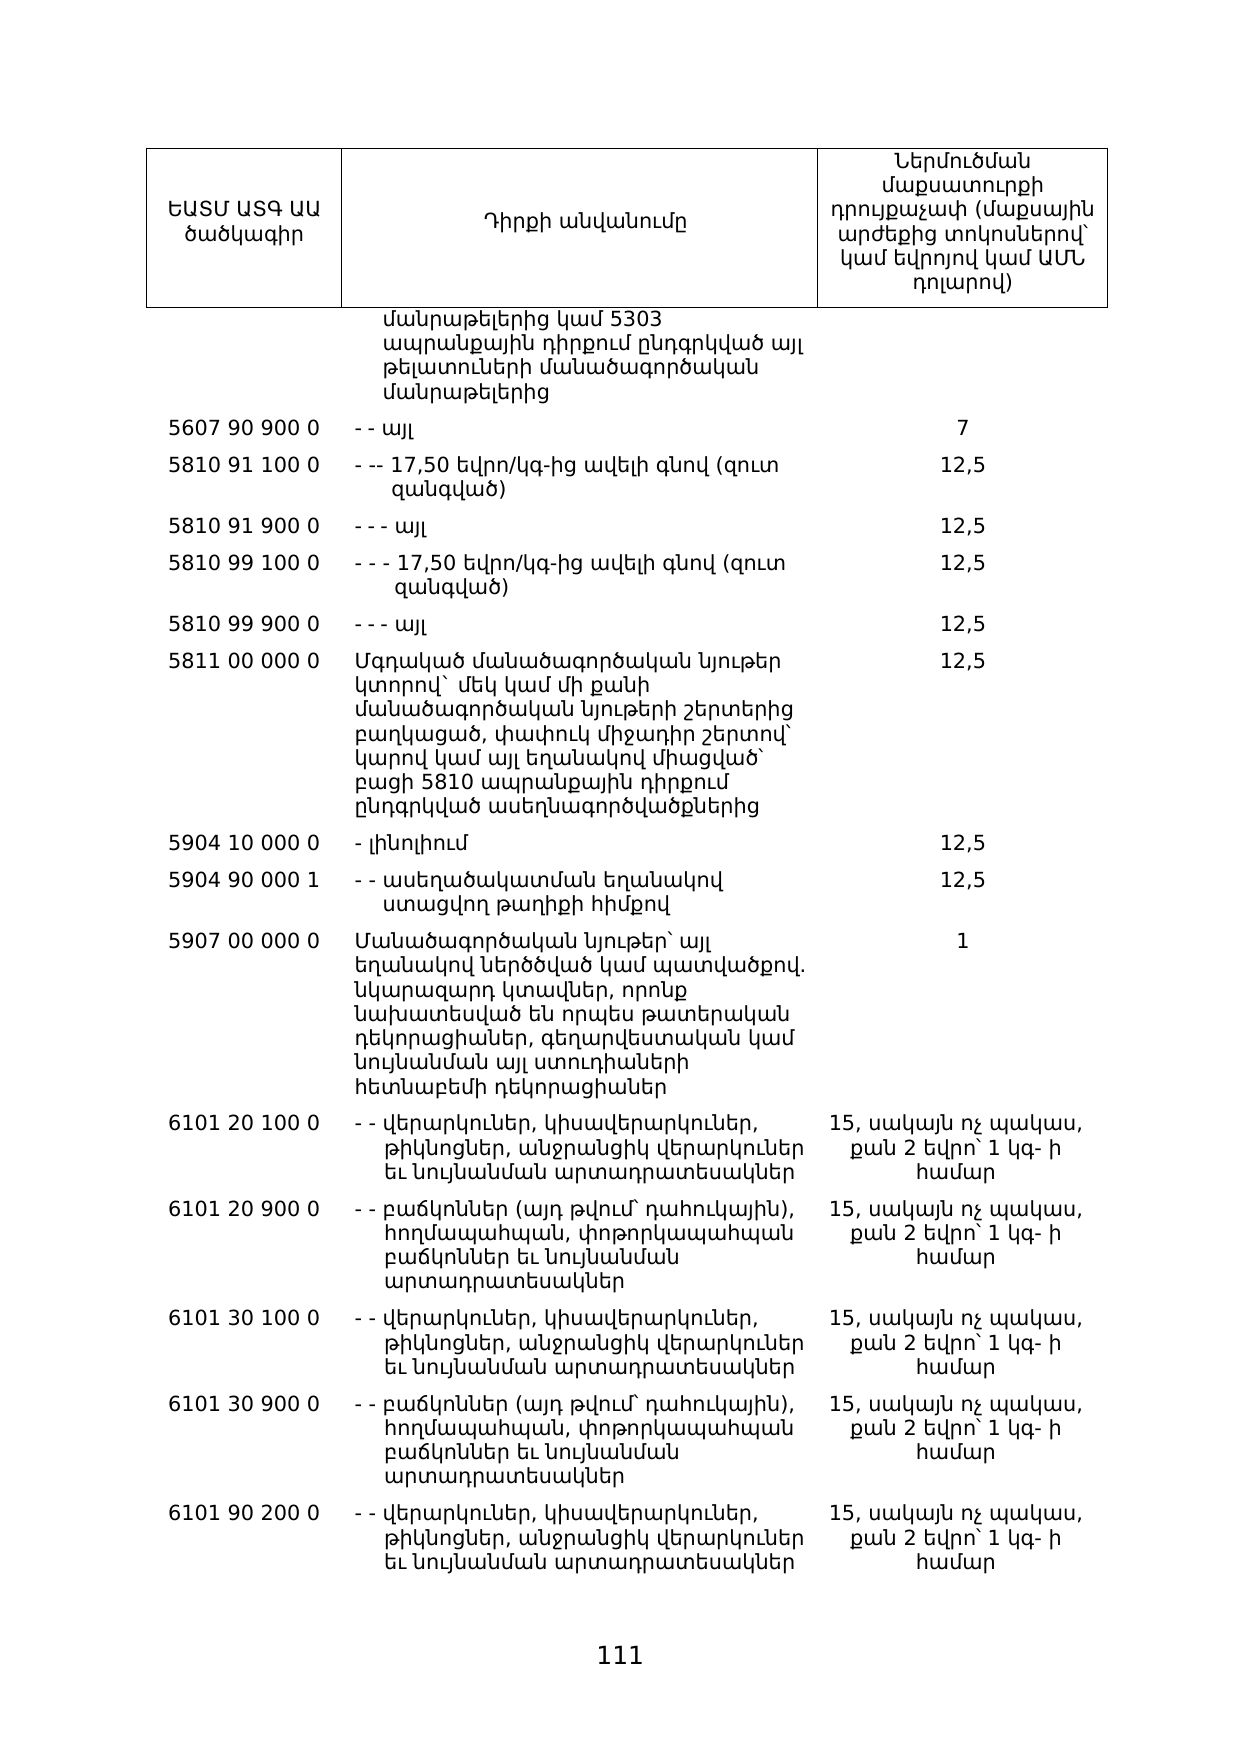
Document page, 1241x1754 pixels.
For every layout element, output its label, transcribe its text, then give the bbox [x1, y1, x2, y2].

table_header Ներմուծման մաքսատուրքի դրույքաչափ (մաքսային արժեքից տոկոսներով՝ կամ եվրոյով կամ ԱՄՆ դոլարով) [818, 149, 1107, 307]
table_header Դիրքի անվանումը [342, 149, 817, 307]
table_header ԵԱՏՄ ԱՏԳ ԱԱ ծածկագիր [147, 149, 341, 307]
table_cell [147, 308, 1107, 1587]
